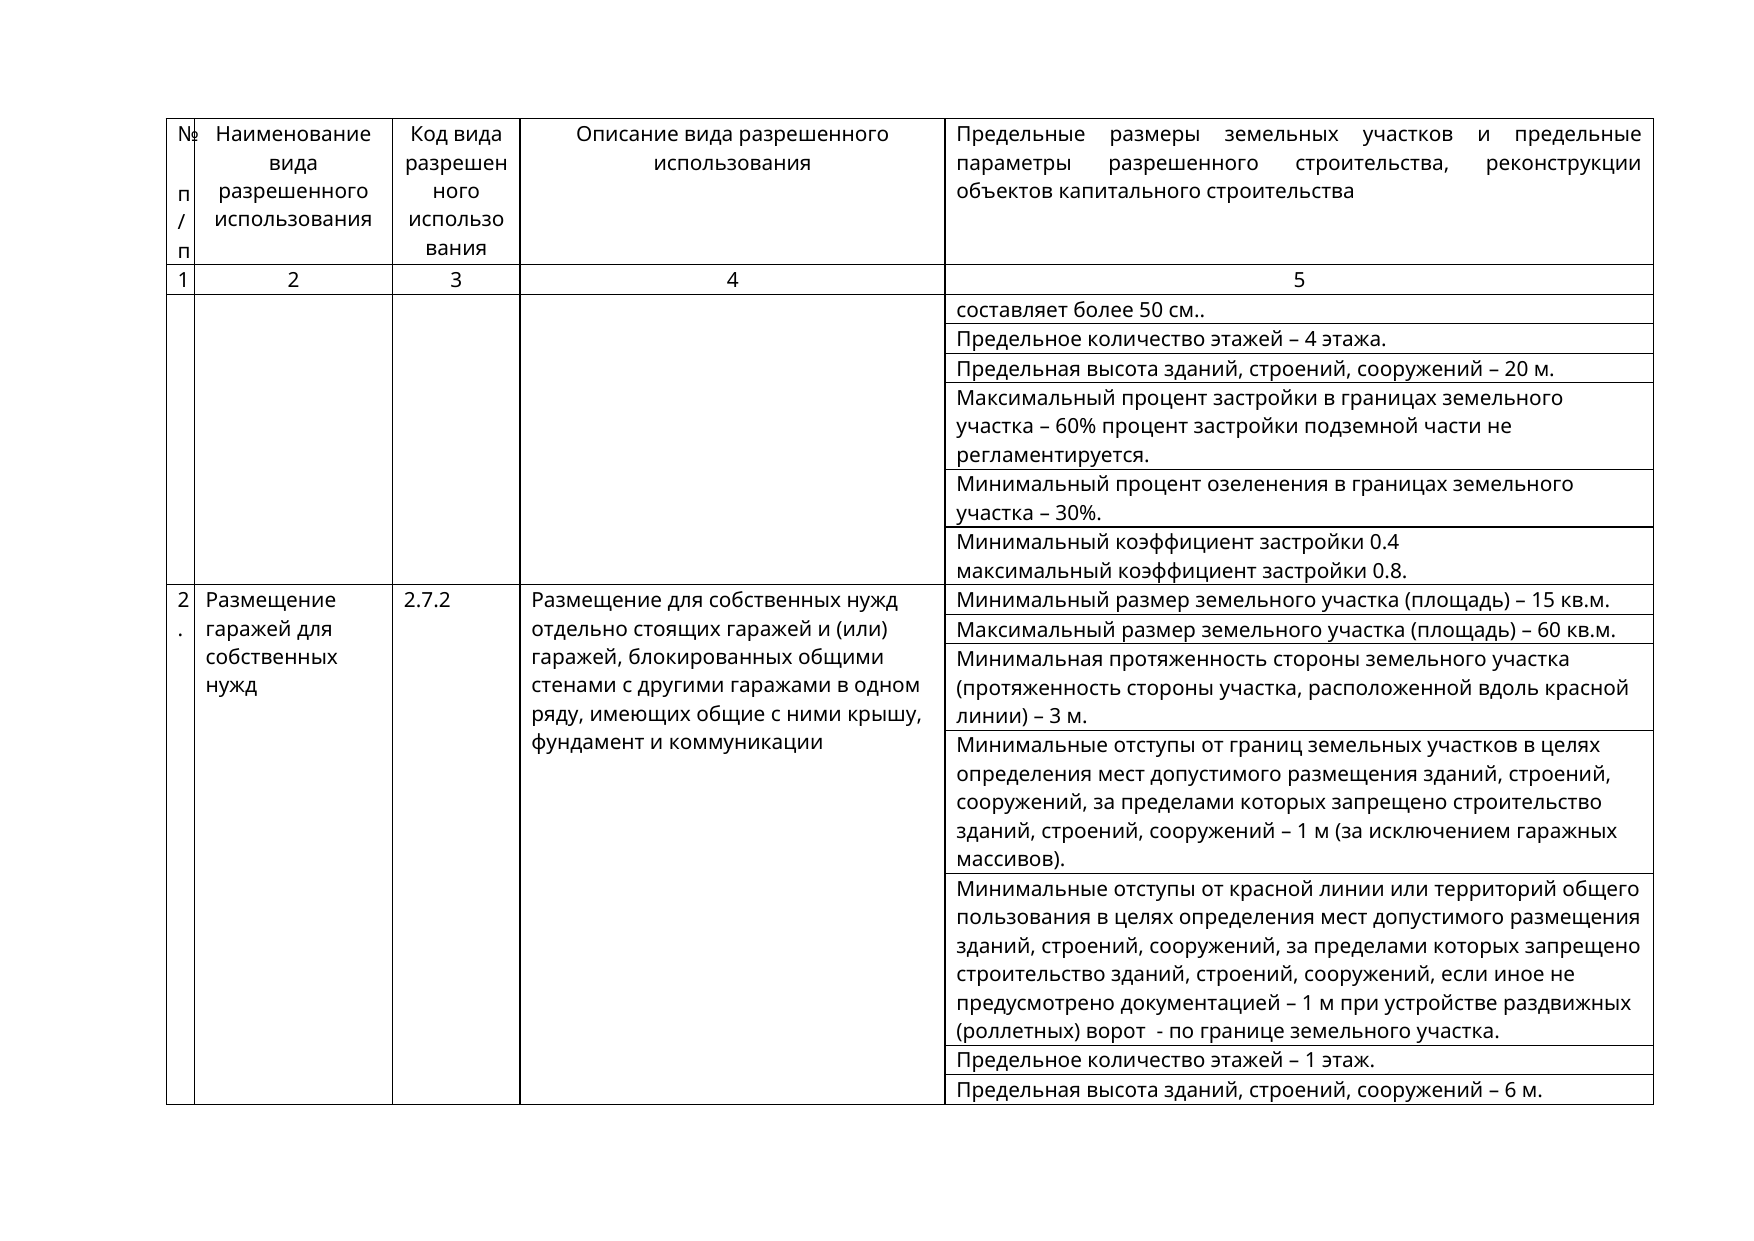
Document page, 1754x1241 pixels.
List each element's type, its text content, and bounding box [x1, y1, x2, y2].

table_header Предельные размеры земельных участков и предельные параметры разрешенного строительства, реконструкции объектов капитального строительства [946, 119, 1653, 264]
table_header Описание вида разрешенного использования [521, 119, 944, 264]
table_cell Минимальные отступы от красной линии или территорий общего пользования в целях определения мест допустимого размещения зданий, строений, сооружений, за пределами которых запрещено строительство зданий, строений, сооружений, если иное не предусмотрено документацией – 1 м при устройстве раздвижных (роллетных) ворот - по границе земельного участка. [946, 874, 1653, 1044]
table_cell Максимальный процент застройки в границах земельного участка – 60% процент застройки подземной части не регламентируется. [946, 383, 1653, 468]
table_cell 2.7.2 [393, 585, 519, 1103]
table_cell Минимальный коэффициент застройки 0.4 максимальный коэффициент застройки 0.8. [946, 528, 1653, 584]
table_cell 5 [946, 265, 1653, 294]
table_cell 1 [167, 265, 194, 294]
table_cell Предельная высота зданий, строений, сооружений – 20 м. [946, 354, 1653, 382]
table_cell Размещение для собственных нужд отдельно стоящих гаражей и (или) гаражей, блокированных общими стенами с другими гаражами в одном ряду, имеющих общие с ними крышу, фундамент и коммуникации [521, 585, 944, 1103]
table_cell Минимальная протяженность стороны земельного участка (протяженность стороны участка, расположенной вдоль красной линии) – 3 м. [946, 644, 1653, 729]
table_cell Предельная высота зданий, строений, сооружений – 6 м. [946, 1075, 1653, 1103]
table_cell Минимальный размер земельного участка (площадь) – 15 кв.м. [946, 585, 1653, 614]
table_header Код вида разрешенного использования [393, 119, 519, 264]
table_cell Предельное количество этажей – 4 этажа. [946, 324, 1653, 353]
table_cell Размещение гаражей для собственных нужд [195, 585, 392, 1103]
table_cell Предельное количество этажей – 1 этаж. [946, 1046, 1653, 1074]
table_cell Минимальный процент озеленения в границах земельного участка – 30%. [946, 470, 1653, 526]
table_header Наименование вида разрешенного использования [195, 119, 392, 264]
table_cell Минимальные отступы от границ земельных участков в целях определения мест допустимого размещения зданий, строений, сооружений, за пределами которых запрещено строительство зданий, строений, сооружений – 1 м (за исключением гаражных массивов). [946, 731, 1653, 873]
table_header № п/п [167, 119, 194, 264]
table_cell 3 [393, 265, 519, 294]
table_cell 2 [195, 265, 392, 294]
table_cell 4 [521, 265, 944, 294]
table_cell 2. [167, 585, 194, 1103]
table_cell Максимальный размер земельного участка (площадь) – 60 кв.м. [946, 615, 1653, 643]
